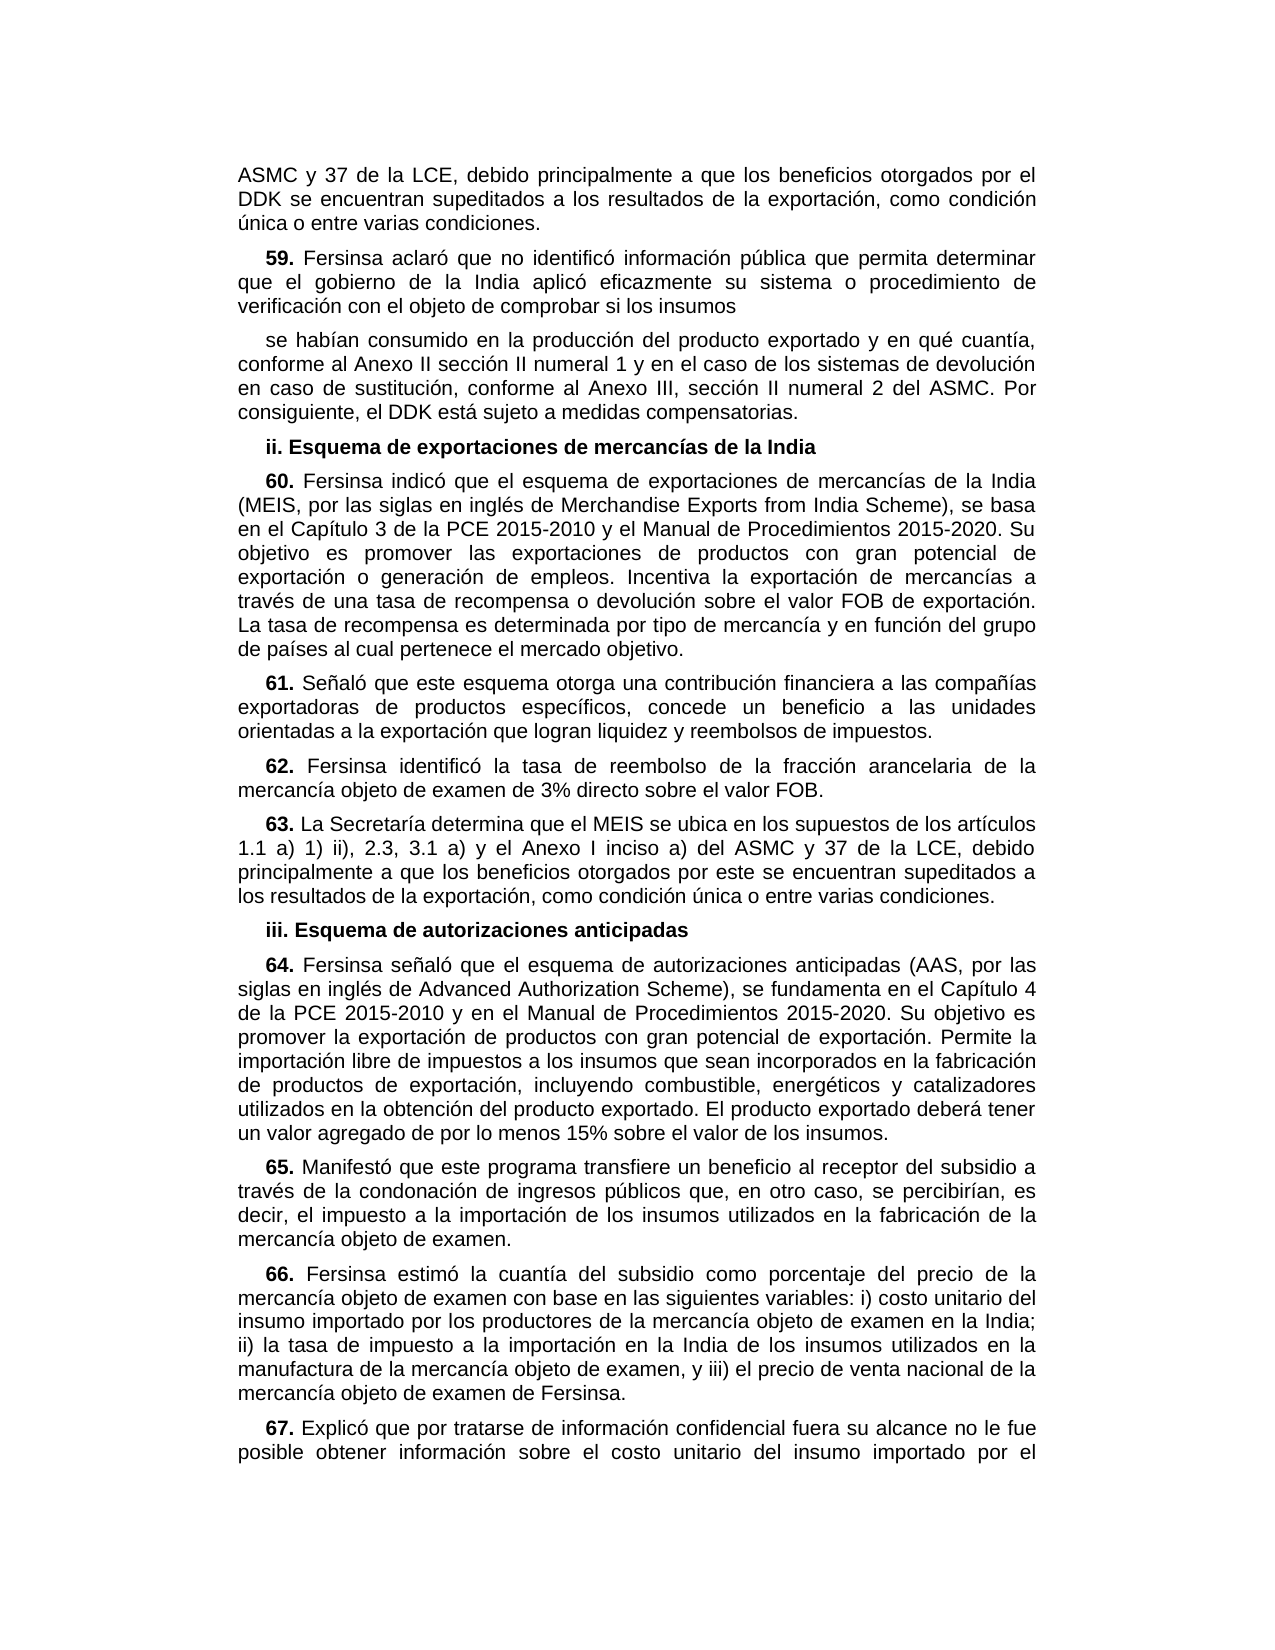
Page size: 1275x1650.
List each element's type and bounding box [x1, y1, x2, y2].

table_header [200, 148, 1075, 1479]
